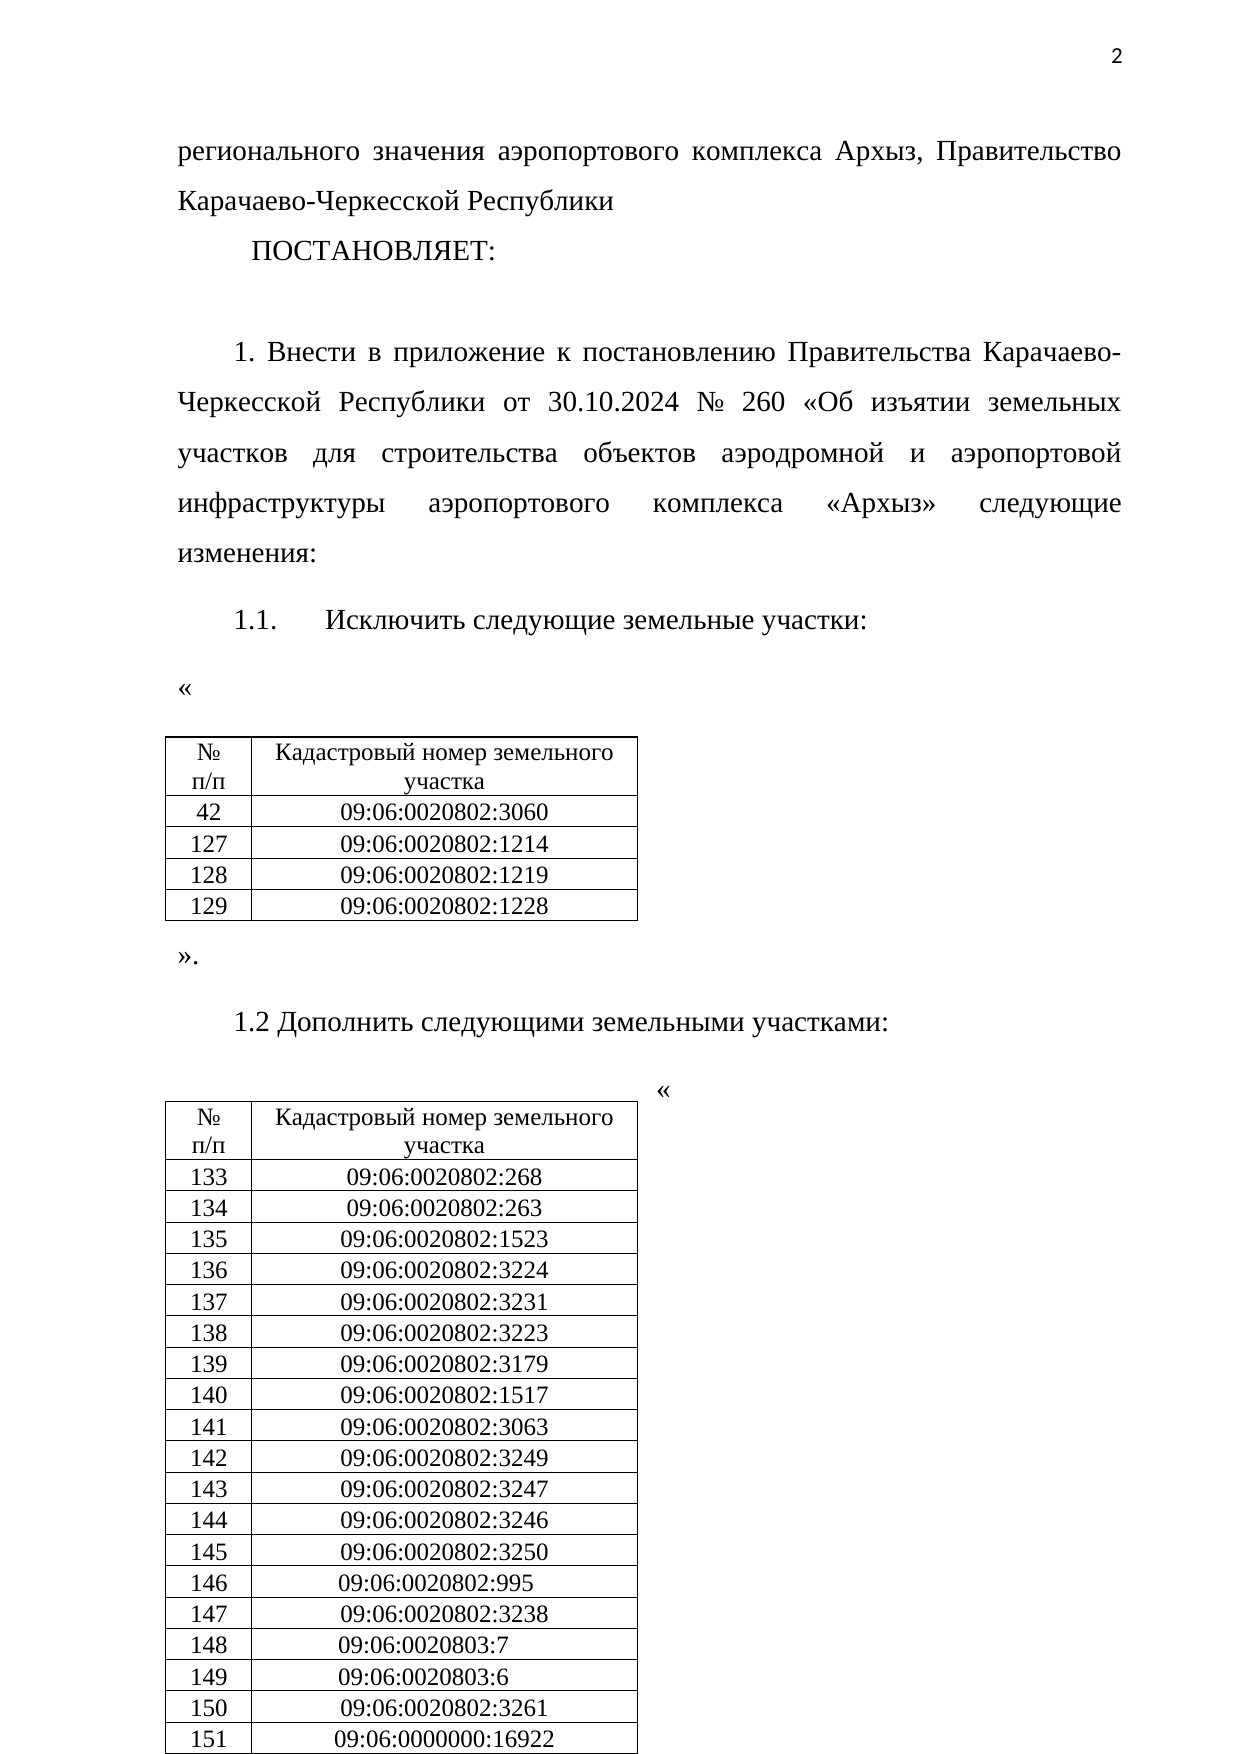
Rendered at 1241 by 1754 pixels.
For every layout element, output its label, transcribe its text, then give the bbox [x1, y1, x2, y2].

table_cell 09:06:0020802:3238 [252, 1598, 637, 1628]
table_cell 09:06:0020802:3179 [252, 1348, 637, 1378]
table_cell 135 [166, 1223, 251, 1253]
table_cell 09:06:0020802:1219 [252, 859, 637, 889]
table_cell 09:06:0020802:3063 [252, 1410, 637, 1440]
table_cell 141 [166, 1410, 251, 1440]
table_cell 09:06:0020802:3250 [252, 1535, 637, 1565]
text 1.1. Исключить следующие земельные участки: [177, 602, 1122, 636]
table_cell 129 [166, 890, 251, 920]
table_cell 09:06:0020802:268 [252, 1160, 637, 1190]
table_cell 09:06:0020802:1214 [252, 827, 637, 857]
text « [177, 1071, 1122, 1105]
table_cell 145 [166, 1535, 251, 1565]
table_cell 128 [166, 859, 251, 889]
table_cell 149 [166, 1660, 251, 1690]
table_cell 137 [166, 1285, 251, 1315]
table_header № п/п [166, 738, 251, 795]
table_cell 143 [166, 1473, 251, 1503]
table_cell 142 [166, 1441, 251, 1472]
table_cell 09:06:0020802:3261 [252, 1691, 637, 1722]
table_cell 09:06:0020802:3060 [252, 796, 637, 826]
table_cell 09:06:0000000:16922 [252, 1723, 637, 1753]
table_cell 09:06:0020802:3249 [252, 1441, 637, 1472]
table_cell 147 [166, 1598, 251, 1628]
table_header № п/п [166, 1102, 251, 1159]
table_cell 09:06:0020802:1517 [252, 1379, 637, 1409]
table_cell 09:06:0020802:3246 [252, 1504, 637, 1534]
table_cell 151 [166, 1723, 251, 1753]
table_cell 134 [166, 1191, 251, 1222]
text ». [177, 937, 1122, 971]
table_cell 09:06:0020802:3247 [252, 1473, 637, 1503]
table_cell 09:06:0020802:3223 [252, 1316, 637, 1347]
text 1. Внести в приложение к постановлению Правительства Карачаево-Черкесской Республики от 30.10.2024 № 260 «Об изъятии земельных участков для строительства объектов аэродромной и аэропортовой инфраструктуры аэропортового комплекса «Архыз» следующие изменения: [177, 334, 1122, 569]
table_cell 140 [166, 1379, 251, 1409]
table_cell 09:06:0020802:1523 [252, 1223, 637, 1253]
table_cell 09:06:0020802:263 [252, 1191, 637, 1222]
table_cell 09:06:0020803:7 [252, 1629, 637, 1659]
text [177, 133, 1122, 217]
text 1.2 Дополнить следующими земельными участками: [177, 1004, 1122, 1038]
table_cell 144 [166, 1504, 251, 1534]
table_header Кадастровый номер земельного участка [252, 738, 637, 795]
table_cell 09:06:0020802:3231 [252, 1285, 637, 1315]
table_cell 42 [166, 796, 251, 826]
text « [177, 669, 1122, 703]
table_cell 133 [166, 1160, 251, 1190]
table_cell 148 [166, 1629, 251, 1659]
table_cell 146 [166, 1566, 251, 1597]
table_header Кадастровый номер земельного участка [252, 1102, 637, 1159]
table_cell 150 [166, 1691, 251, 1722]
table_cell 138 [166, 1316, 251, 1347]
table_cell 127 [166, 827, 251, 857]
table_cell 09:06:0020802:995 [252, 1566, 637, 1597]
table_cell 09:06:0020802:3224 [252, 1254, 637, 1284]
table_cell 09:06:0020803:6 [252, 1660, 637, 1690]
table_cell 09:06:0020802:1228 [252, 890, 637, 920]
table_cell 139 [166, 1348, 251, 1378]
title ПОСТАНОВЛЯЕТ: [177, 233, 1122, 267]
table_cell 136 [166, 1254, 251, 1284]
